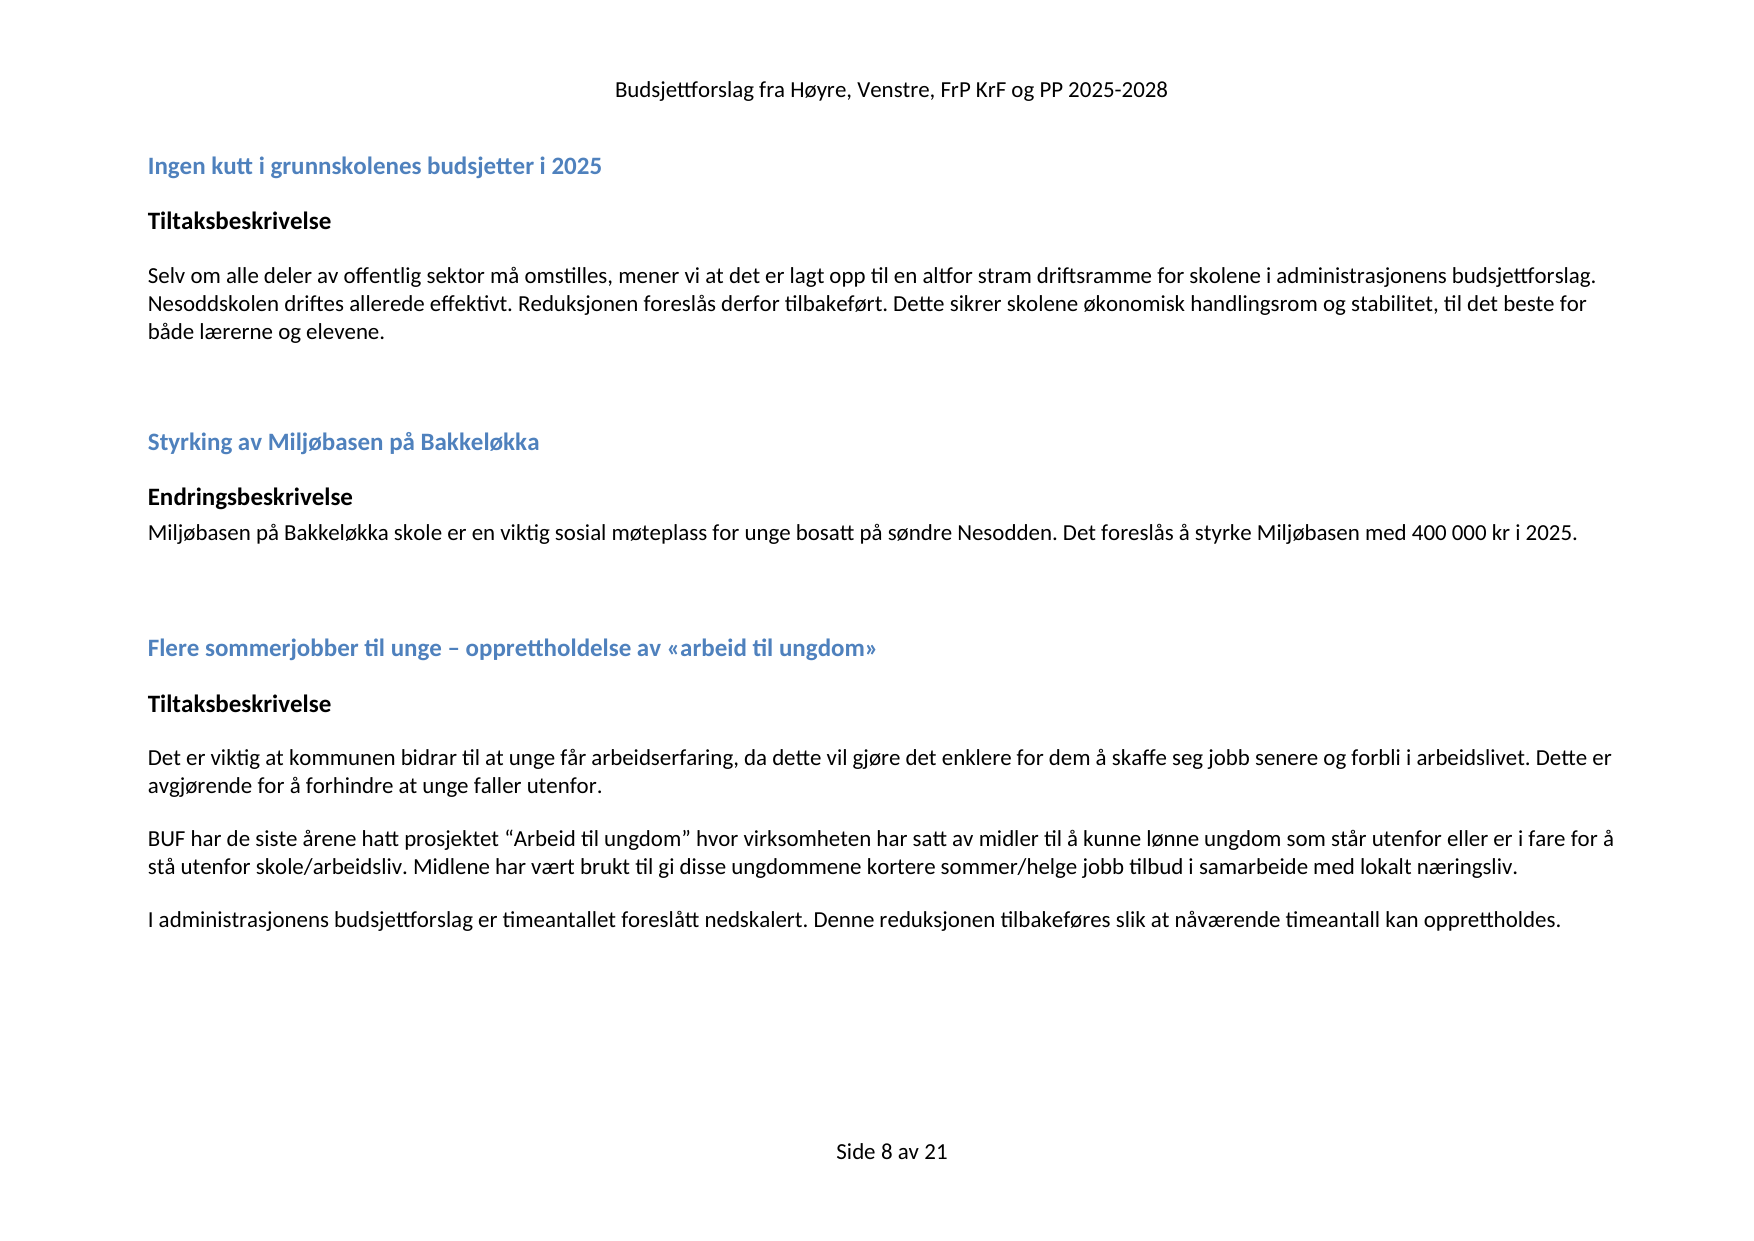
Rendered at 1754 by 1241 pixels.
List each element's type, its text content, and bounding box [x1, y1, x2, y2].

subtitle Tiltaksbeskrivelse [148, 688, 1636, 718]
subtitle Endringsbeskrivelse [148, 481, 1636, 512]
subtitle Ingen kutt i grunnskolenes budsjetter i 2025 [148, 150, 1636, 181]
subtitle Styrking av Miljøbasen på Bakkeløkka [148, 426, 1636, 456]
text Miljøbasen på Bakkeløkka skole er en viktig sosial møteplass for unge bosatt på søndre Nesodden. Det foreslås å styrke Miljøbasen med 400 000 kr i 2025. [148, 518, 1636, 546]
subtitle Tiltaksbeskrivelse [148, 206, 1636, 236]
subtitle I administrasjonens budsjettforslag er timeantallet foreslått nedskalert. Denne reduksjonen tilbakeføres slik at nåværende timeantall kan opprettholdes. [148, 905, 1636, 933]
subtitle BUF har de siste årene hatt prosjektet “Arbeid til ungdom” hvor virksomheten har satt av midler til å kunne lønne ungdom som står utenfor eller er i fare for å stå utenfor skole/arbeidsliv. Midlene har vært brukt til gi disse ungdommene kortere sommer/helge jobb tilbud i samarbeide med lokalt næringsliv. [148, 824, 1636, 880]
subtitle Flere sommerjobber til unge – opprettholdelse av «arbeid til ungdom» [148, 632, 1636, 663]
subtitle Selv om alle deler av offentlig sektor må omstilles, mener vi at det er lagt opp til en altfor stram driftsramme for skolene i administrasjonens budsjettforslag. Nesoddskolen driftes allerede effektivt. Reduksjonen foreslås derfor tilbakeført. Dette sikrer skolene økonomisk handlingsrom og stabilitet, til det beste for både lærerne og elevene. [148, 261, 1636, 345]
subtitle Det er viktig at kommunen bidrar til at unge får arbeidserfaring, da dette vil gjøre det enklere for dem å skaffe seg jobb senere og forbli i arbeidslivet. Dette er avgjørende for å forhindre at unge faller utenfor. [148, 743, 1636, 799]
